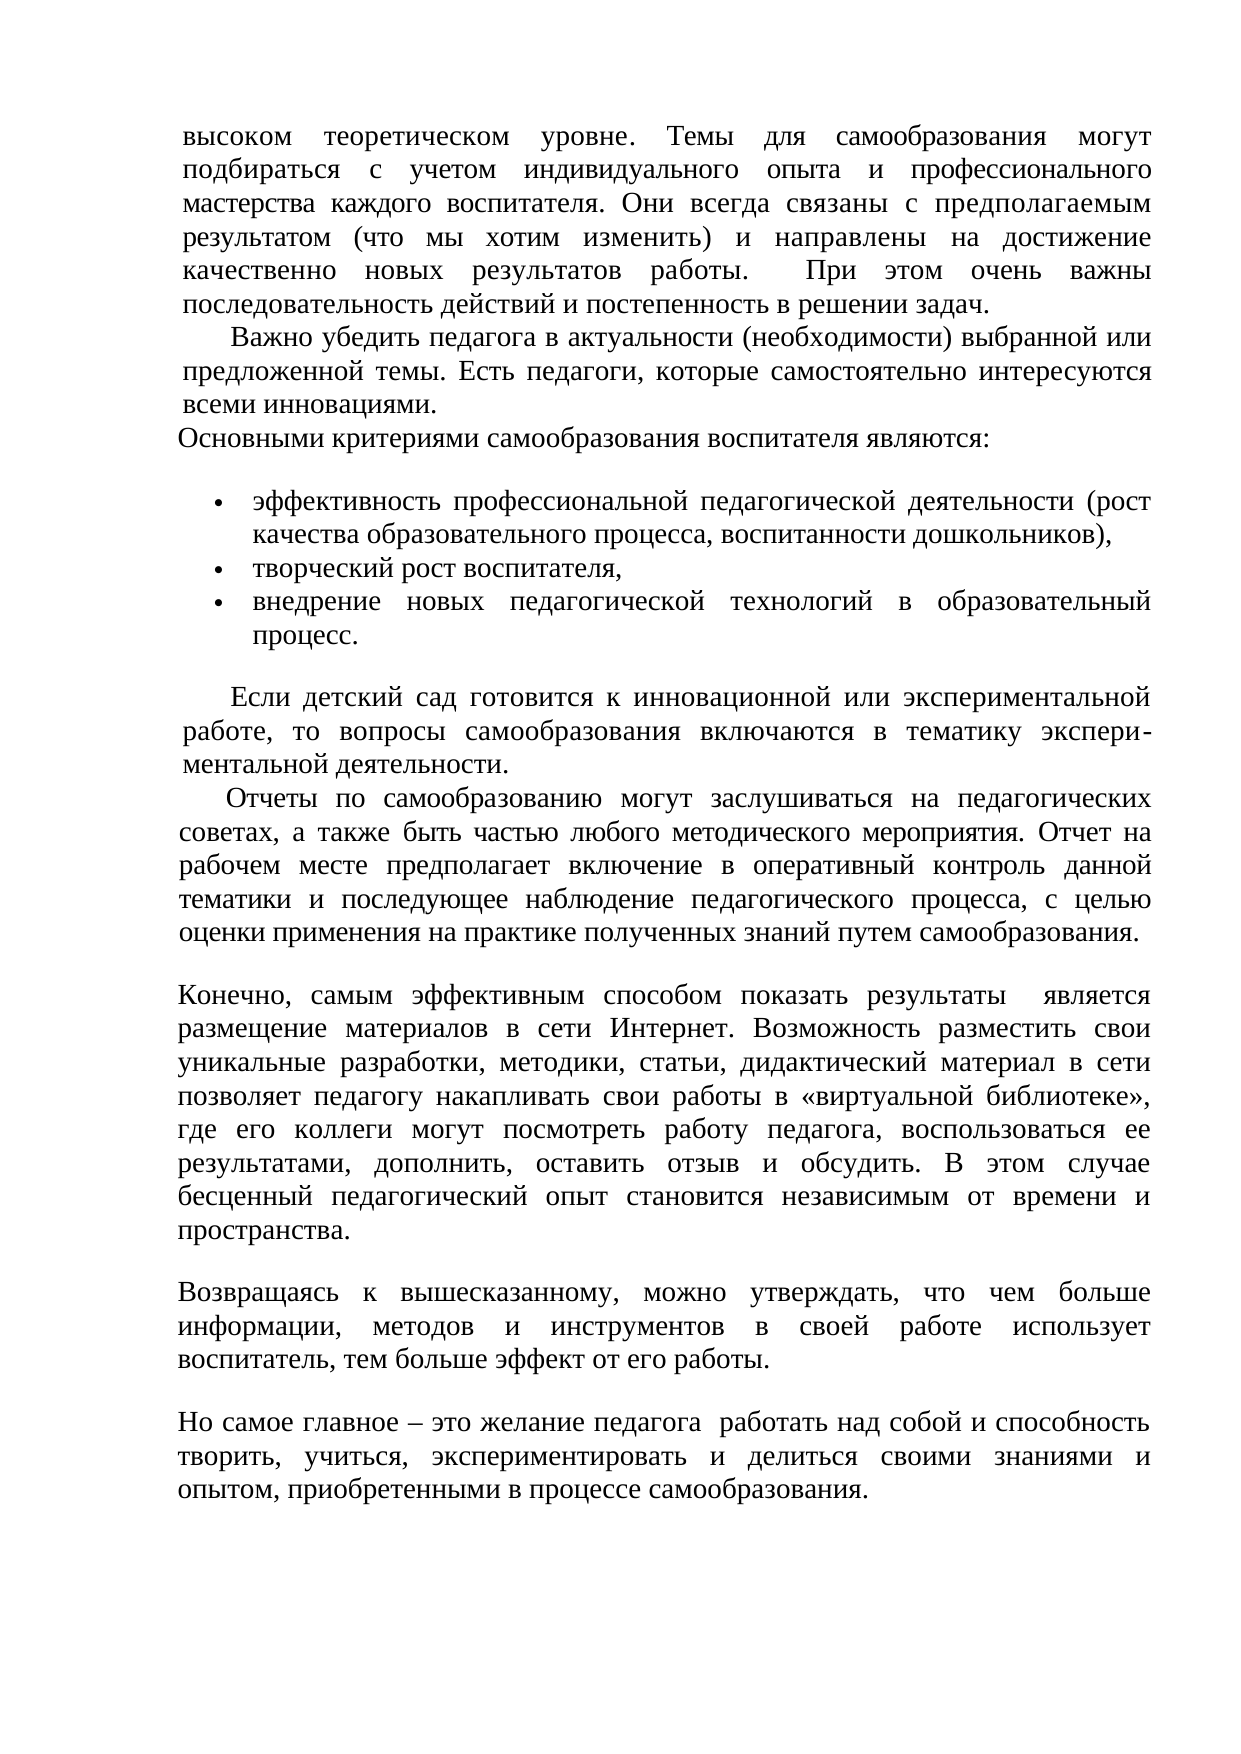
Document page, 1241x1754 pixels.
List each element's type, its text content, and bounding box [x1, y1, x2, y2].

text Возвращаясь к вышесказанному, можно утверждать, что чем больше информации, методов и инструментов в своей работе использует воспитатель, тем больше эффект от его работы. [177, 1274, 1152, 1375]
list внедрение новых педагогической технологий в образовательный процесс. [215, 583, 1152, 650]
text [182, 118, 1152, 319]
text Но самое главное – это желание педагога работать над собой и способность творить, учиться, экспериментировать и делиться своими знаниями и опытом, приобретенными в процессе самообразования. [177, 1404, 1152, 1505]
text Важно убедить педагога в актуальности (необходимости) выбранной или предложенной темы. Есть педагоги, которые самостоятельно интересуются всеми инновациями. [182, 319, 1152, 420]
list эффективность профессиональной педагогической деятельности (рост качества образовательного процесса, воспитанности дошкольников), [215, 483, 1152, 550]
text Конечно, самым эффективным способом показать результаты является размещение материалов в сети Интернет. Возможность разместить свои уникальные разработки, методики, статьи, дидактический материал в сети позволяет педагогу накапливать свои работы в «виртуальной библиотеке», где его коллеги могут посмотреть работу педагога, воспользоваться ее результатами, дополнить, оставить отзыв и обсудить. В этом случае бесценный педагогический опыт становится независимым от времени и пространства. [177, 977, 1152, 1245]
text Основными критериями самообразования воспитателя являются: [177, 420, 1152, 453]
text Отчеты по самообразованию могут заслушиваться на педагогических советах, а также быть частью любого методического мероприятия. Отчет на рабочем месте предполагает включение в оперативный контроль данной тематики и последующее наблюдение педагогического процесса, с целью оценки применения на практике полученных знаний путем самообразования. [179, 780, 1152, 948]
list творческий рост воспитателя, [215, 550, 1152, 583]
text Если детский сад готовится к инновационной или экспериментальной работе, то вопросы самообразования включаются в тематику экспериментальной деятельности. [182, 679, 1152, 780]
